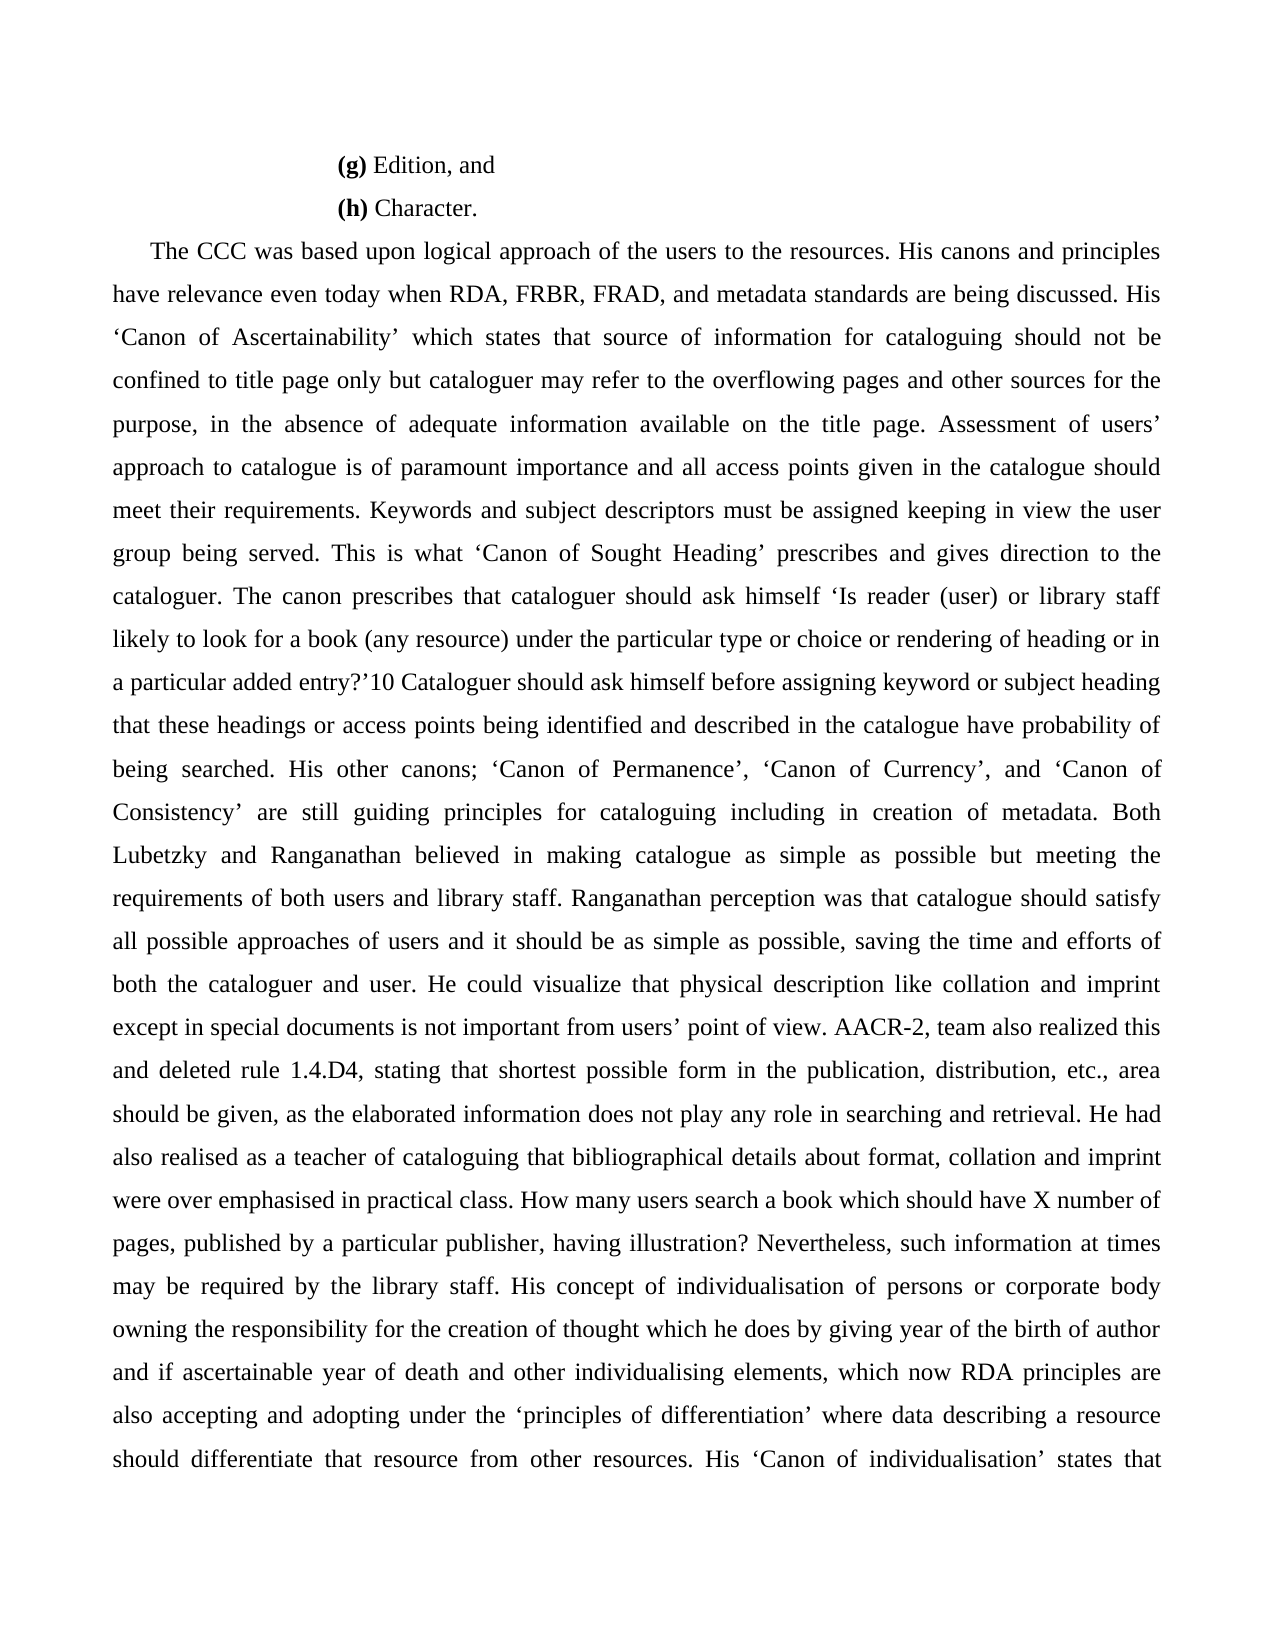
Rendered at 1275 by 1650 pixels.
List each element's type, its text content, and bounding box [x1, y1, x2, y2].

text (g) Edition, and [262, 150, 1162, 179]
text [112, 236, 1162, 1472]
text (h) Character. [262, 193, 1162, 222]
